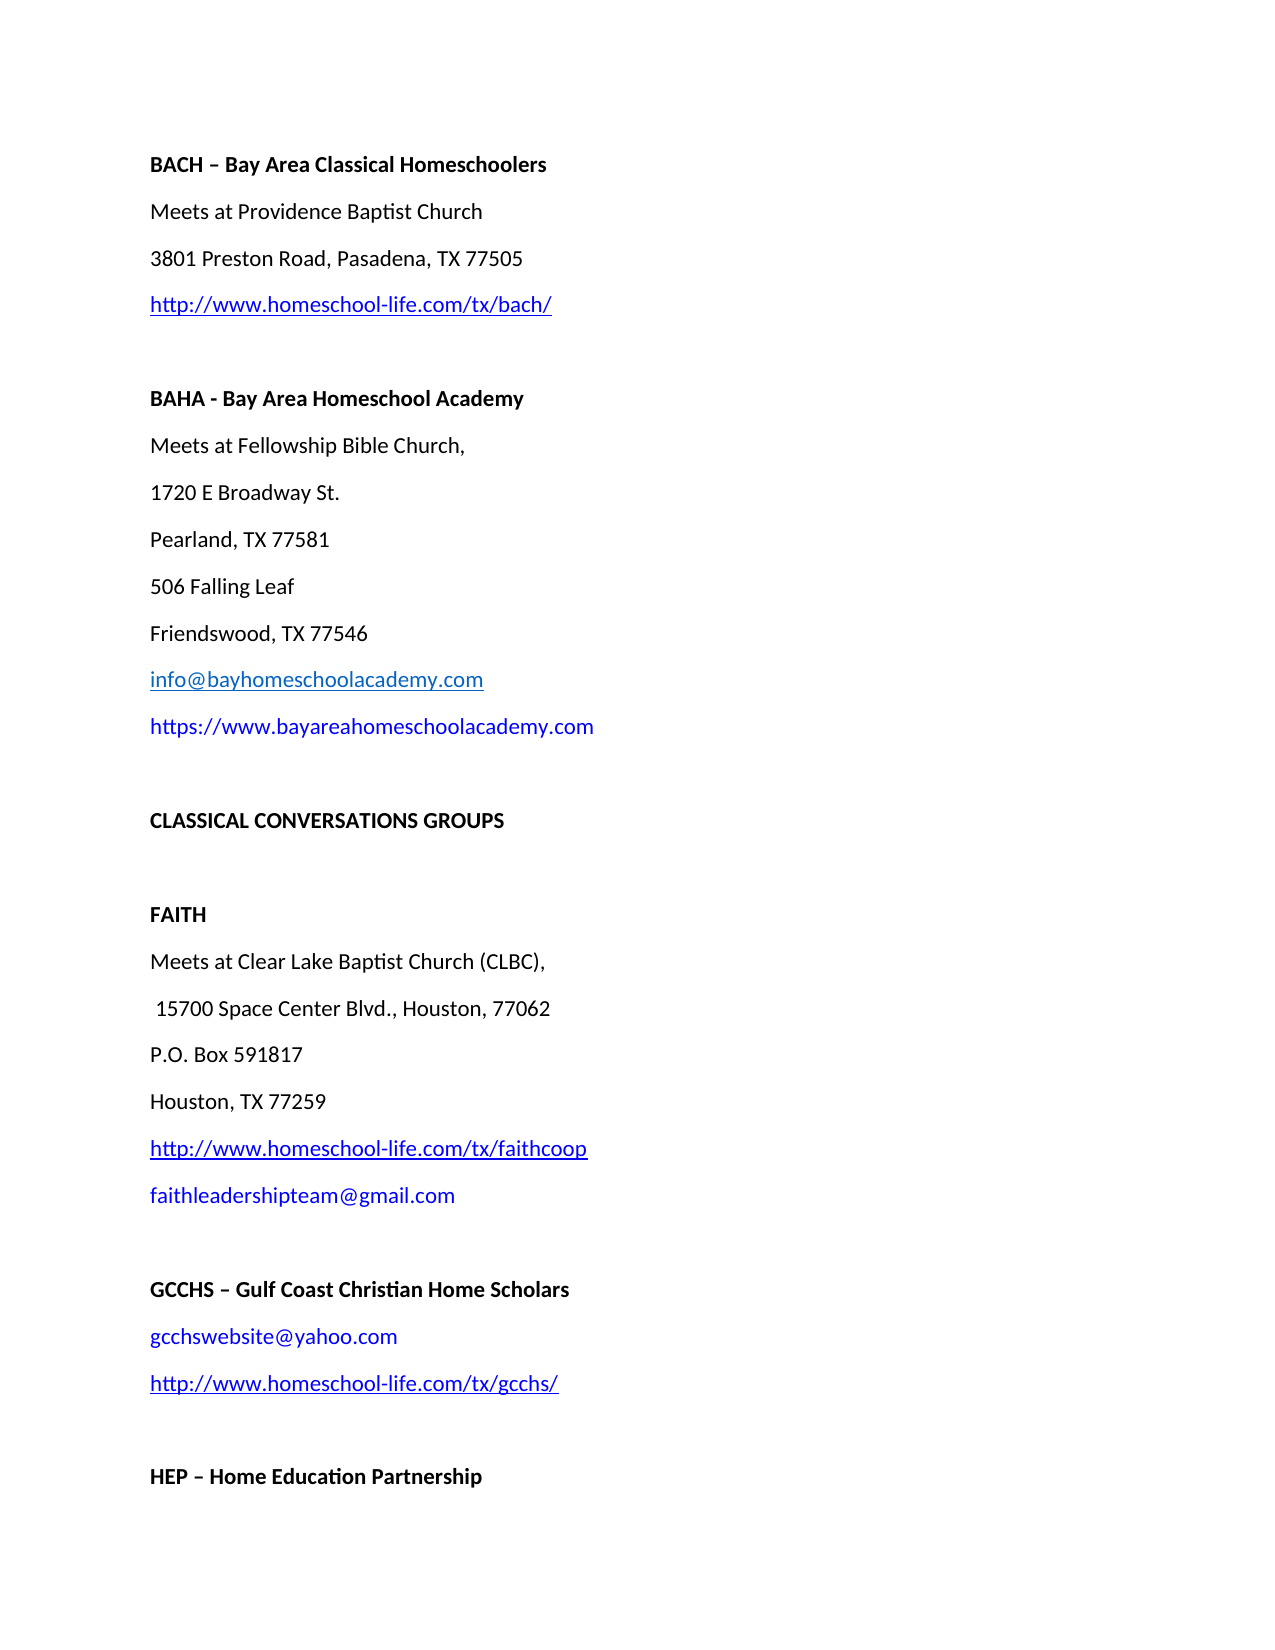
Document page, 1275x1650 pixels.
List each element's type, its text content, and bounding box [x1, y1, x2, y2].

text GCCHS – Gulf Coast Christian Home Scholars [150, 1275, 1125, 1303]
text HEP – Home Education Partnership [150, 1462, 1125, 1491]
text Pearland, TX 77581 [150, 525, 1125, 553]
text Friendswood, TX 77546 [150, 619, 1125, 647]
text http://www.homeschool-life.com/tx/gcchs/ [150, 1369, 1125, 1397]
text http://www.homeschool-life.com/tx/faithcoop [150, 1134, 1125, 1162]
text Meets at Clear Lake Baptist Church (CLBC), [150, 947, 1125, 975]
text faithleadershipteam@gmail.com [150, 1181, 1125, 1209]
text BAHA - Bay Area Homeschool Academy [150, 384, 1125, 412]
text Meets at Fellowship Bible Church, [150, 431, 1125, 459]
text Meets at Providence Baptist Church [150, 197, 1125, 225]
text gcchswebsite@yahoo.com [150, 1322, 1125, 1350]
text 15700 Space Center Blvd., Houston, 77062 [150, 994, 1125, 1022]
text https://www.bayareahomeschoolacademy.com [150, 712, 1125, 741]
text BACH – Bay Area Classical Homeschoolers [150, 150, 1125, 178]
text CLASSICAL CONVERSATIONS GROUPS [150, 806, 1125, 834]
text info@bayhomeschoolacademy.com [150, 666, 1125, 694]
text Houston, TX 77259 [150, 1087, 1125, 1116]
text 1720 E Broadway St. [150, 478, 1125, 506]
text http://www.homeschool-life.com/tx/bach/ [150, 291, 1125, 319]
text FAITH [150, 900, 1125, 928]
text 3801 Preston Road, Pasadena, TX 77505 [150, 244, 1125, 272]
text 506 Falling Leaf [150, 572, 1125, 600]
text P.O. Box 591817 [150, 1041, 1125, 1069]
